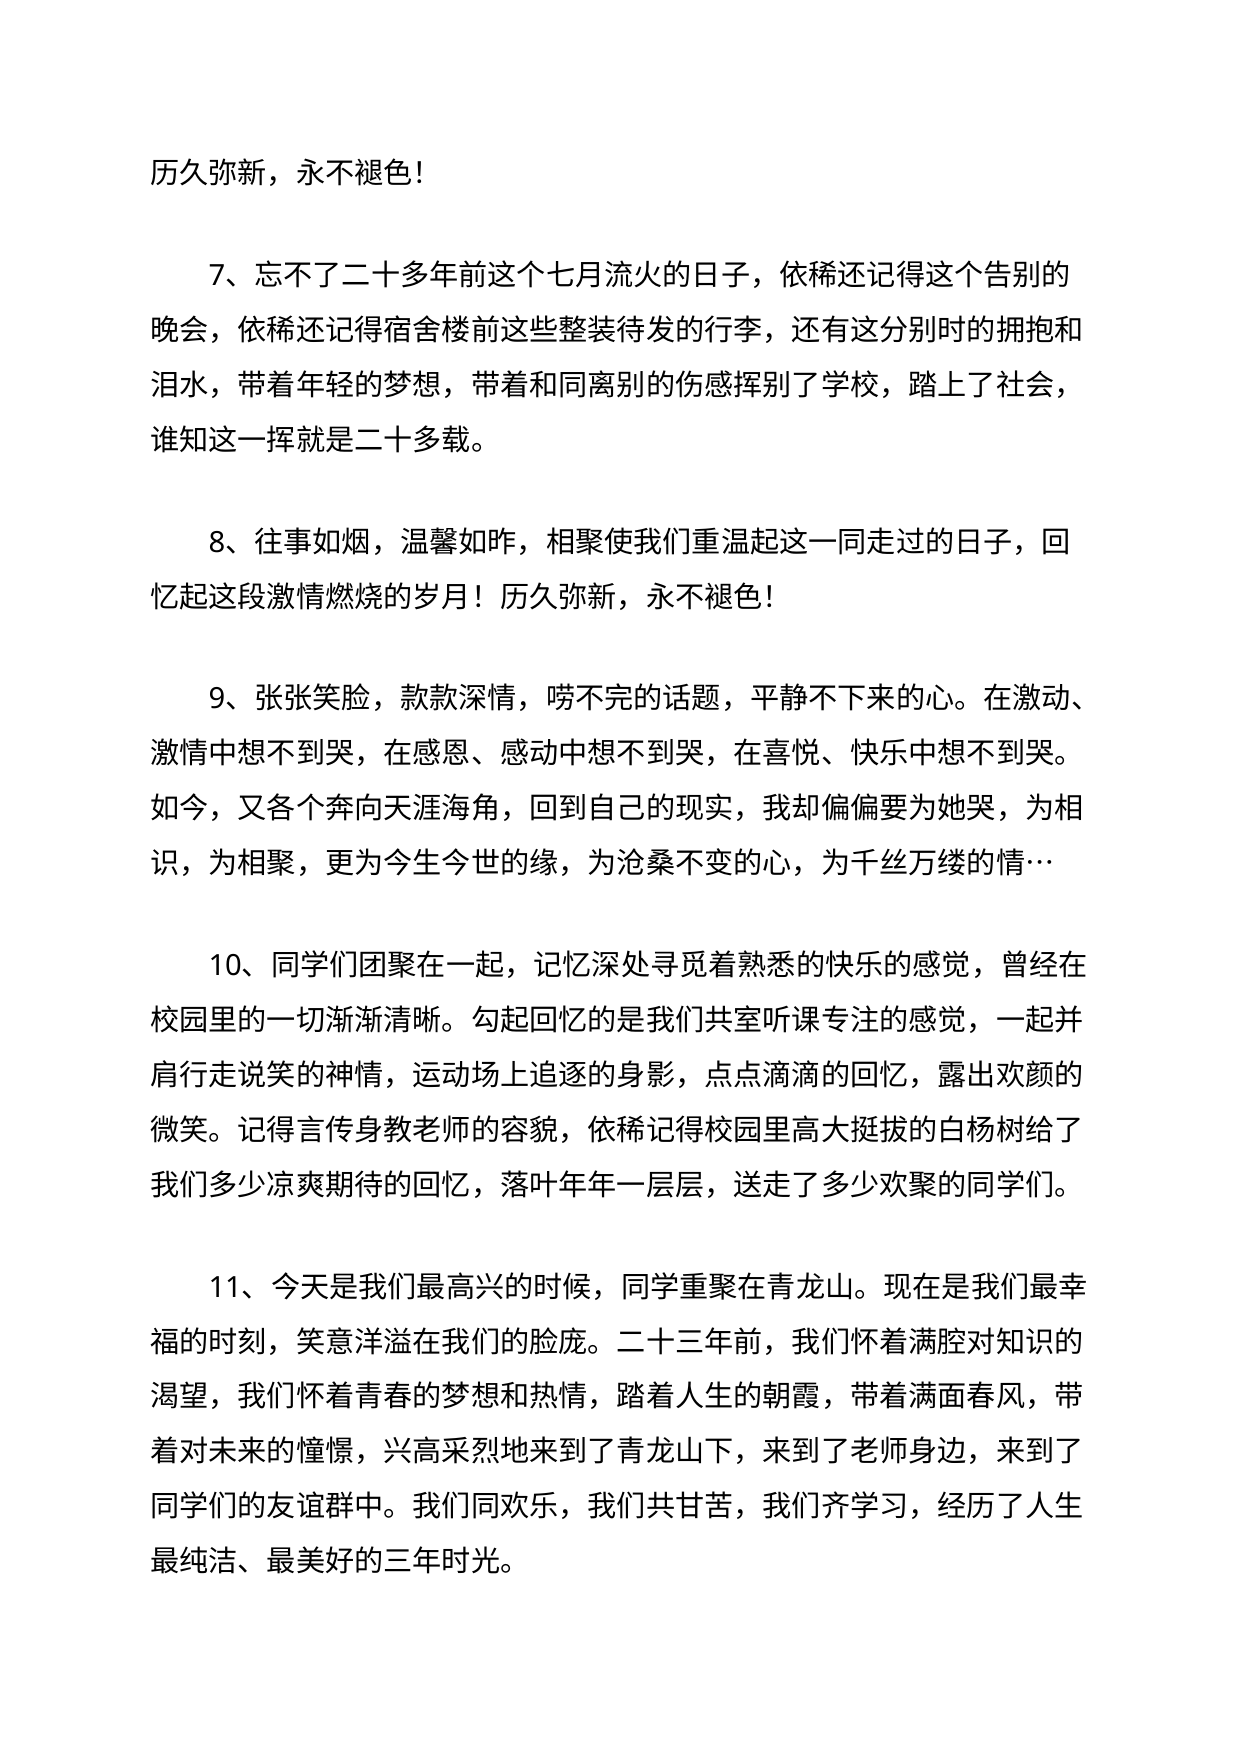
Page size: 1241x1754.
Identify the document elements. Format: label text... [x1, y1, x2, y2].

text 10、同学们团聚在一起，记忆深处寻觅着熟悉的快乐的感觉，曾经在校园里的一切渐渐清晰。勾起回忆的是我们共室听课专注的感觉，一起并肩行走说笑的神情，运动场上追逐的身影，点点滴滴的回忆，露出欢颜的微笑。记得言传身教老师的容貌，依稀记得校园里高大挺拔的白杨树给了我们多少凉爽期待的回忆，落叶年年一层层，送走了多少欢聚的同学们。 [150, 942, 1090, 1204]
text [150, 150, 1090, 192]
text 9、张张笑脸，款款深情，唠不完的话题，平静不下来的心。在激动、激情中想不到哭，在感恩、感动中想不到哭，在喜悦、快乐中想不到哭。如今，又各个奔向天涯海角，回到自己的现实，我却偏偏要为她哭，为相识，为相聚，更为今生今世的缘，为沧桑不变的心，为千丝万缕的情… [150, 675, 1090, 882]
text 11、今天是我们最高兴的时候，同学重聚在青龙山。现在是我们最幸福的时刻，笑意洋溢在我们的脸庞。二十三年前，我们怀着满腔对知识的渴望，我们怀着青春的梦想和热情，踏着人生的朝霞，带着满面春风，带着对未来的憧憬，兴高采烈地来到了青龙山下，来到了老师身边，来到了同学们的友谊群中。我们同欢乐，我们共甘苦，我们齐学习，经历了人生最纯洁、最美好的三年时光。 [150, 1263, 1090, 1580]
text 8、往事如烟，温馨如昨，相聚使我们重温起这一同走过的日子，回忆起这段激情燃烧的岁月！历久弥新，永不褪色！ [150, 518, 1090, 616]
text 7、忘不了二十多年前这个七月流火的日子，依稀还记得这个告别的晚会，依稀还记得宿舍楼前这些整装待发的行李，还有这分别时的拥抱和泪水，带着年轻的梦想，带着和同离别的伤感挥别了学校，踏上了社会，谁知这一挥就是二十多载。 [150, 252, 1090, 459]
